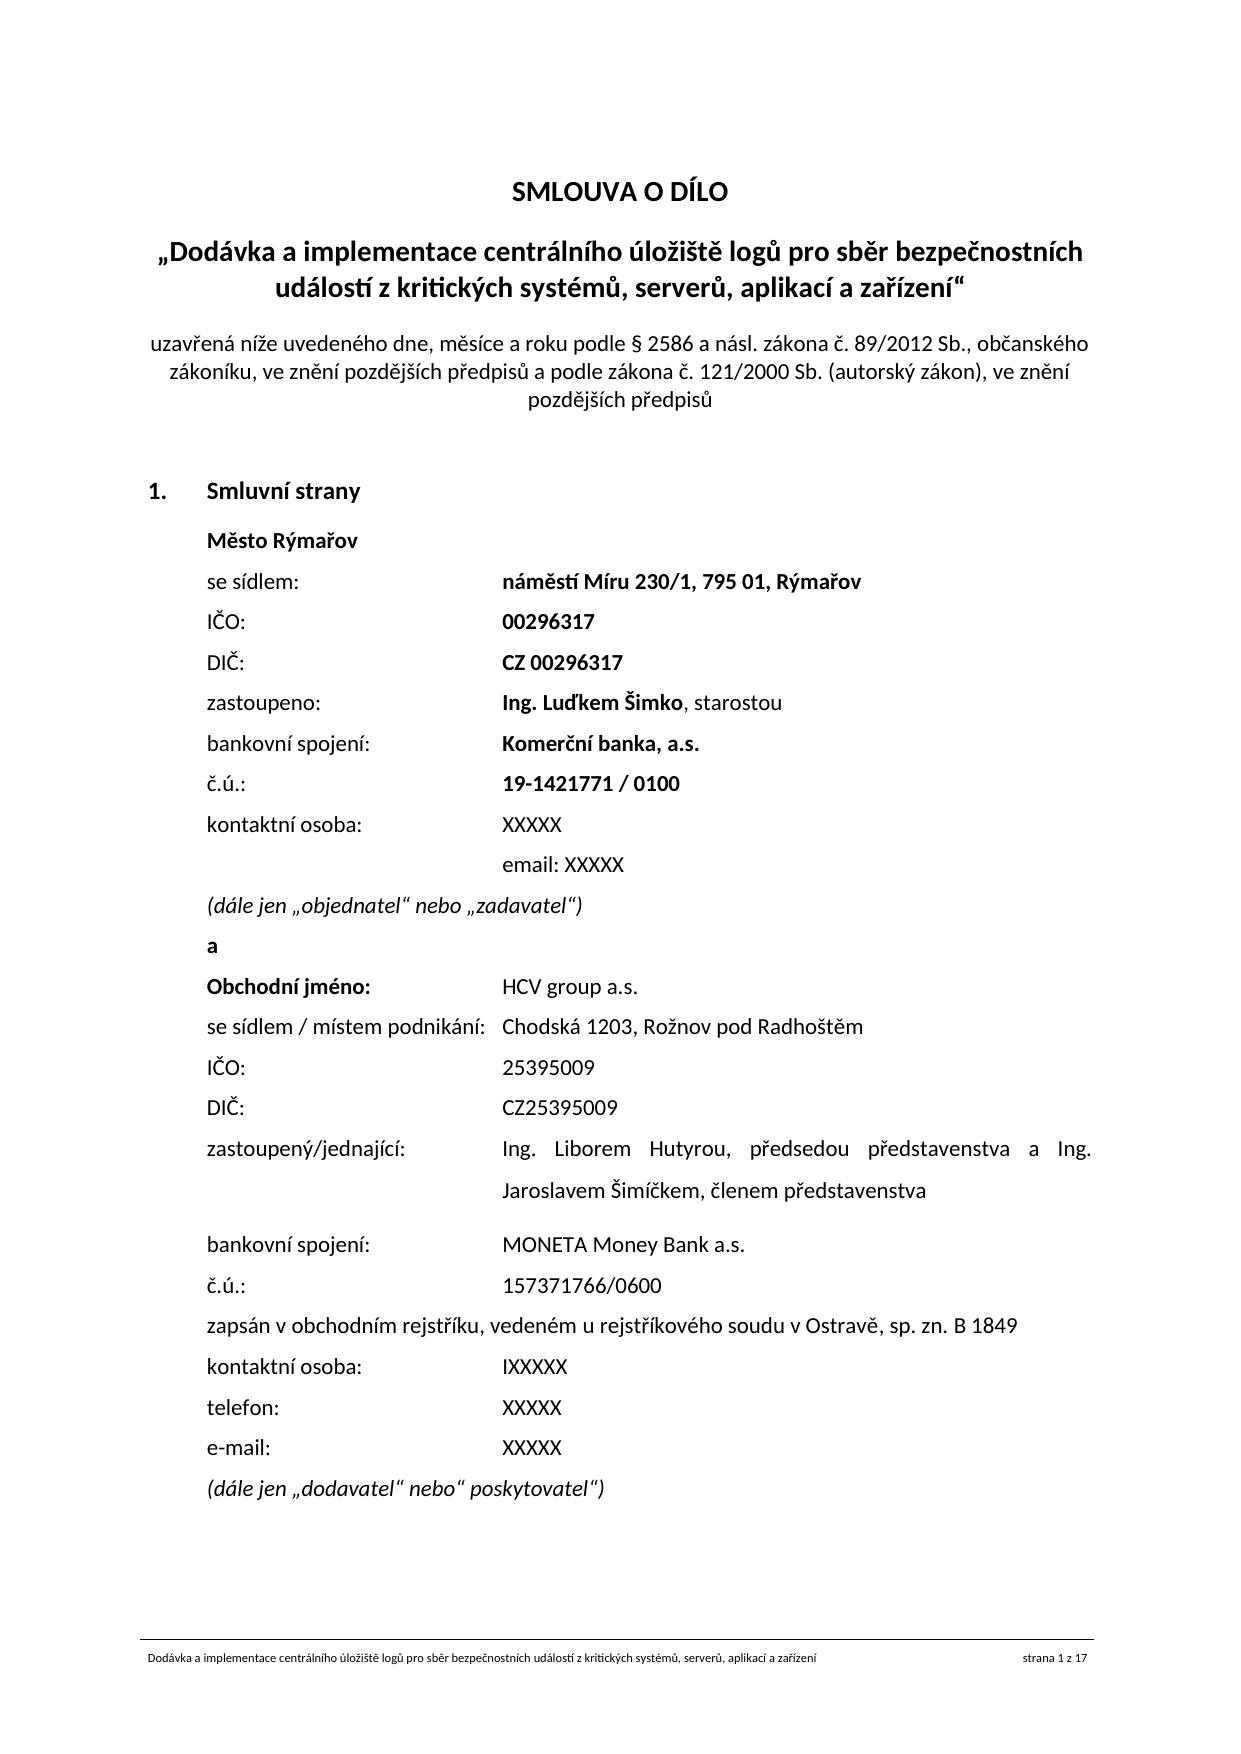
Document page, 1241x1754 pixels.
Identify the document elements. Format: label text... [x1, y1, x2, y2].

text Město Rýmařov [207, 526, 1093, 554]
subtitle Smluvní strany [148, 475, 1093, 505]
text se sídlem / místem podnikání: [207, 1012, 1093, 1041]
subtitle „Dodávka a implementace centrálního úložiště logů pro sběr bezpečnostních událostí z kritických systémů, serverů, aplikací a zařízení“ [148, 233, 1093, 304]
text telefon: [207, 1393, 1093, 1421]
text zastoupeno: Ing. Luďkem Šimko, starostou [207, 688, 1093, 716]
text a [207, 931, 1093, 959]
text bankovní spojení: [207, 1231, 1093, 1258]
text e-mail: [207, 1433, 1093, 1461]
text (dále jen „dodavatel“ nebo“ poskytovatel“) [207, 1474, 1093, 1502]
text zapsán v obchodním rejstříku, vedeném , sp. zn. [207, 1312, 1093, 1339]
text kontaktní osoba: XXXXX [207, 810, 1093, 838]
text IČO: 00296317 [207, 607, 1093, 635]
text email: XXXXX [207, 850, 1093, 878]
subtitle SMLOUVA O DÍLO [148, 173, 1093, 208]
text se sídlem: náměstí Míru 230/1, 795 01, Rýmařov [207, 567, 1093, 595]
text č.ú.: [207, 1271, 1093, 1299]
text DIČ: [207, 1093, 1093, 1122]
text uzavřená níže uvedeného dne, měsíce a roku podle § 2586 a násl. zákona č. 89/2012 Sb., občanského zákoníku, ve znění pozdějších předpisů a podle zákona č. 121/2000 Sb. (autorský zákon), ve znění pozdějších předpisů [148, 329, 1093, 413]
text zastoupený/jednající: [207, 1134, 1093, 1204]
text (dále jen „objednatel“ nebo „zadavatel“) [207, 891, 1093, 919]
text DIČ: CZ 00296317 [207, 648, 1093, 676]
text č.ú.: 19-1421771 / 0100 [207, 769, 1093, 797]
text bankovní spojení: Komerční banka, a.s. [207, 729, 1093, 757]
text kontaktní osoba: [207, 1352, 1093, 1380]
text IČO: [207, 1053, 1093, 1081]
text Obchodní jméno: [207, 972, 1093, 1000]
